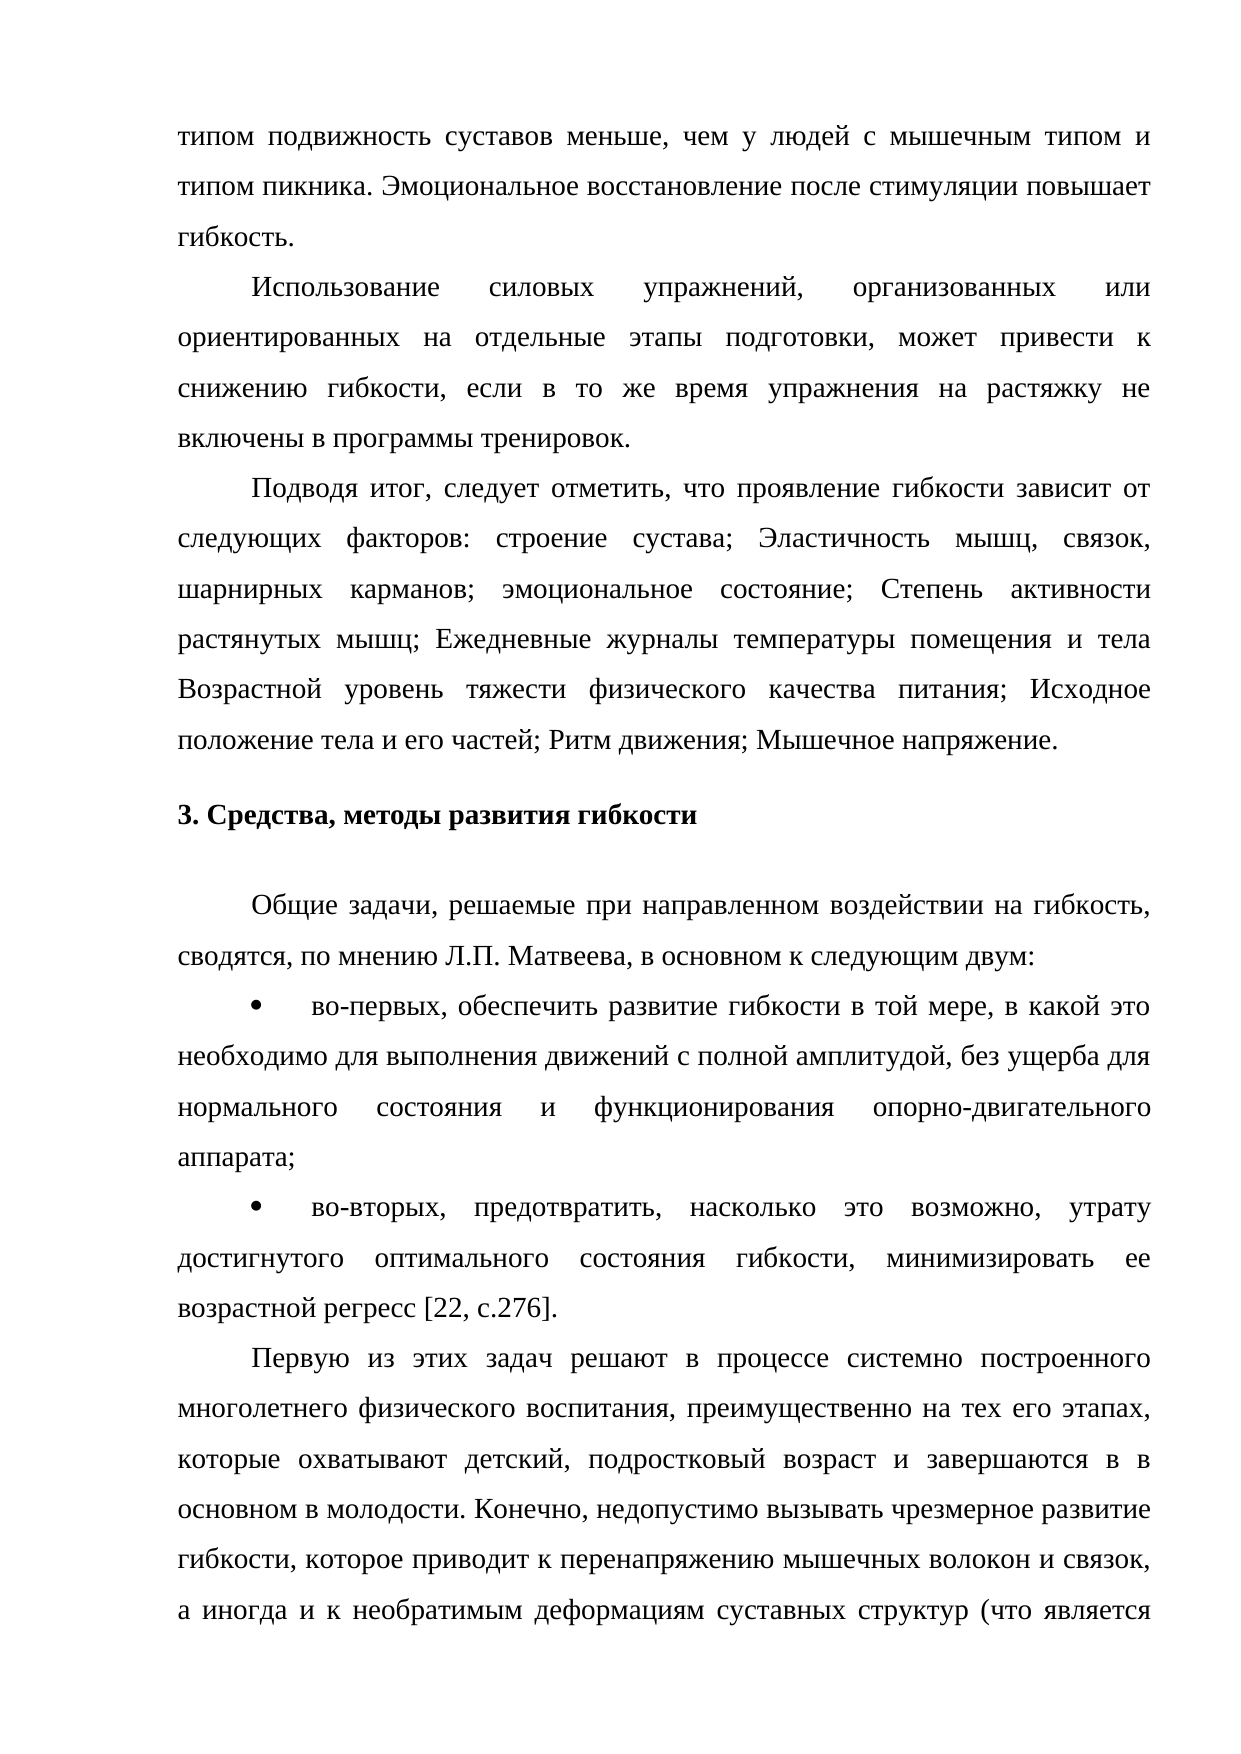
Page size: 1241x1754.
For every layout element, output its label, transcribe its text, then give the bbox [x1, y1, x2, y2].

title Использование силовых упражнений, организованных или ориентированных на отдельные этапы подготовки, может привести к снижению гибкости, если в то же время упражнения на растяжку не включены в программы тренировок. [177, 269, 1152, 453]
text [177, 1340, 1152, 1625]
text Общие задачи, решаемые при направленном воздействии на гибкость, сводятся, по мнению Л.П. Матвеева, в основном к следующим двум: [177, 887, 1152, 971]
list во-вторых, предотвратить, насколько это возможно, утрату достигнутого оптимального состояния гибкости, минимизировать ее возрастной регресс [22, с.276]. [177, 1189, 1152, 1323]
title Подводя итог, следует отметить, что проявление гибкости зависит от следующих факторов: строение сустава; Эластичность мышц, связок, шарнирных карманов; эмоциональное состояние; Степень активности растянутых мышц; Ежедневные журналы температуры помещения и тела Возрастной уровень тяжести физического качества питания; Исходное положение тела и его частей; Ритм движения; Мышечное напряжение. [177, 470, 1152, 755]
subtitle 3. Средства, методы развития гибкости [177, 797, 1152, 831]
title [177, 118, 1152, 252]
list во-первых, обеспечить развитие гибкости в той мере, в какой это необходимо для выполнения движений с полной амплитудой, без ущерба для нормального состояния и функционирования опорно-двигательного аппарата; [177, 988, 1152, 1172]
